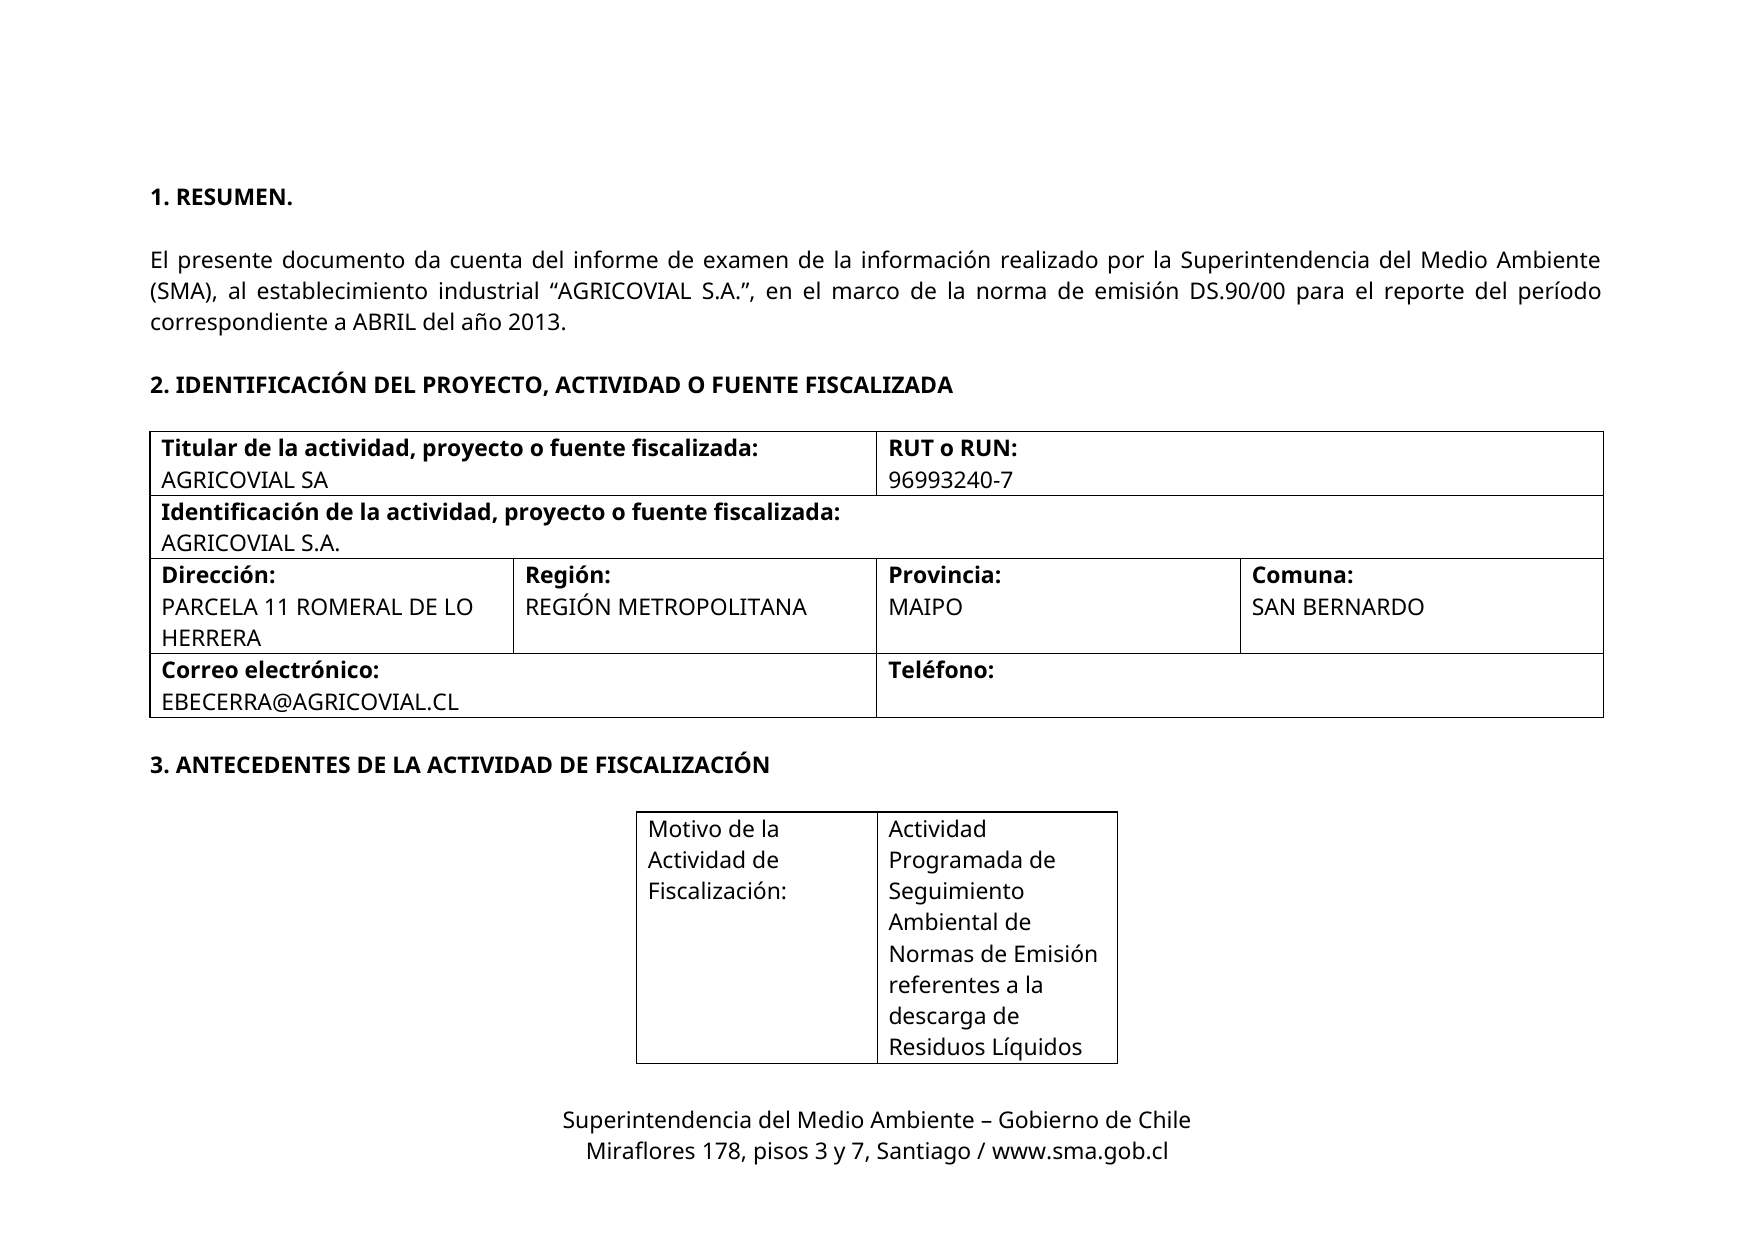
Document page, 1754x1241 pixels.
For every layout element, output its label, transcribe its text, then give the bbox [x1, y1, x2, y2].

text 1. RESUMEN. [150, 150, 1604, 212]
table_cell Teléfono: [877, 654, 1603, 717]
table_cell Dirección: PARCELA 11 ROMERAL DE LO HERRERA [151, 559, 513, 653]
text El presente documento da cuenta del informe de examen de la información realizado por la Superintendencia del Medio Ambiente (SMA), al establecimiento industrial “AGRICOVIAL S.A.”, en el marco de la norma de emisión DS.90/00 para el reporte del período correspondiente a ABRIL del año 2013. [150, 212, 1604, 337]
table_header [878, 813, 1117, 1062]
table_cell Identificación de la actividad, proyecto o fuente fiscalizada: AGRICOVIAL S.A. [151, 496, 1603, 558]
text 2. IDENTIFICACIÓN DEL PROYECTO, ACTIVIDAD O FUENTE FISCALIZADA [150, 337, 1604, 400]
text 3. ANTECEDENTES DE LA ACTIVIDAD DE FISCALIZACIÓN [150, 718, 1604, 780]
table_header Titular de la actividad, proyecto o fuente fiscalizada: AGRICOVIAL SA [151, 432, 876, 495]
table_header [637, 813, 877, 1062]
table_cell Comuna: SAN BERNARDO [1241, 559, 1603, 653]
table_cell Región: REGIÓN METROPOLITANA [514, 559, 876, 653]
table_header RUT o RUN: 96993240-7 [877, 432, 1603, 495]
table_cell Provincia: MAIPO [877, 559, 1240, 653]
table_cell Correo electrónico: EBECERRA@AGRICOVIAL.CL [151, 654, 876, 717]
